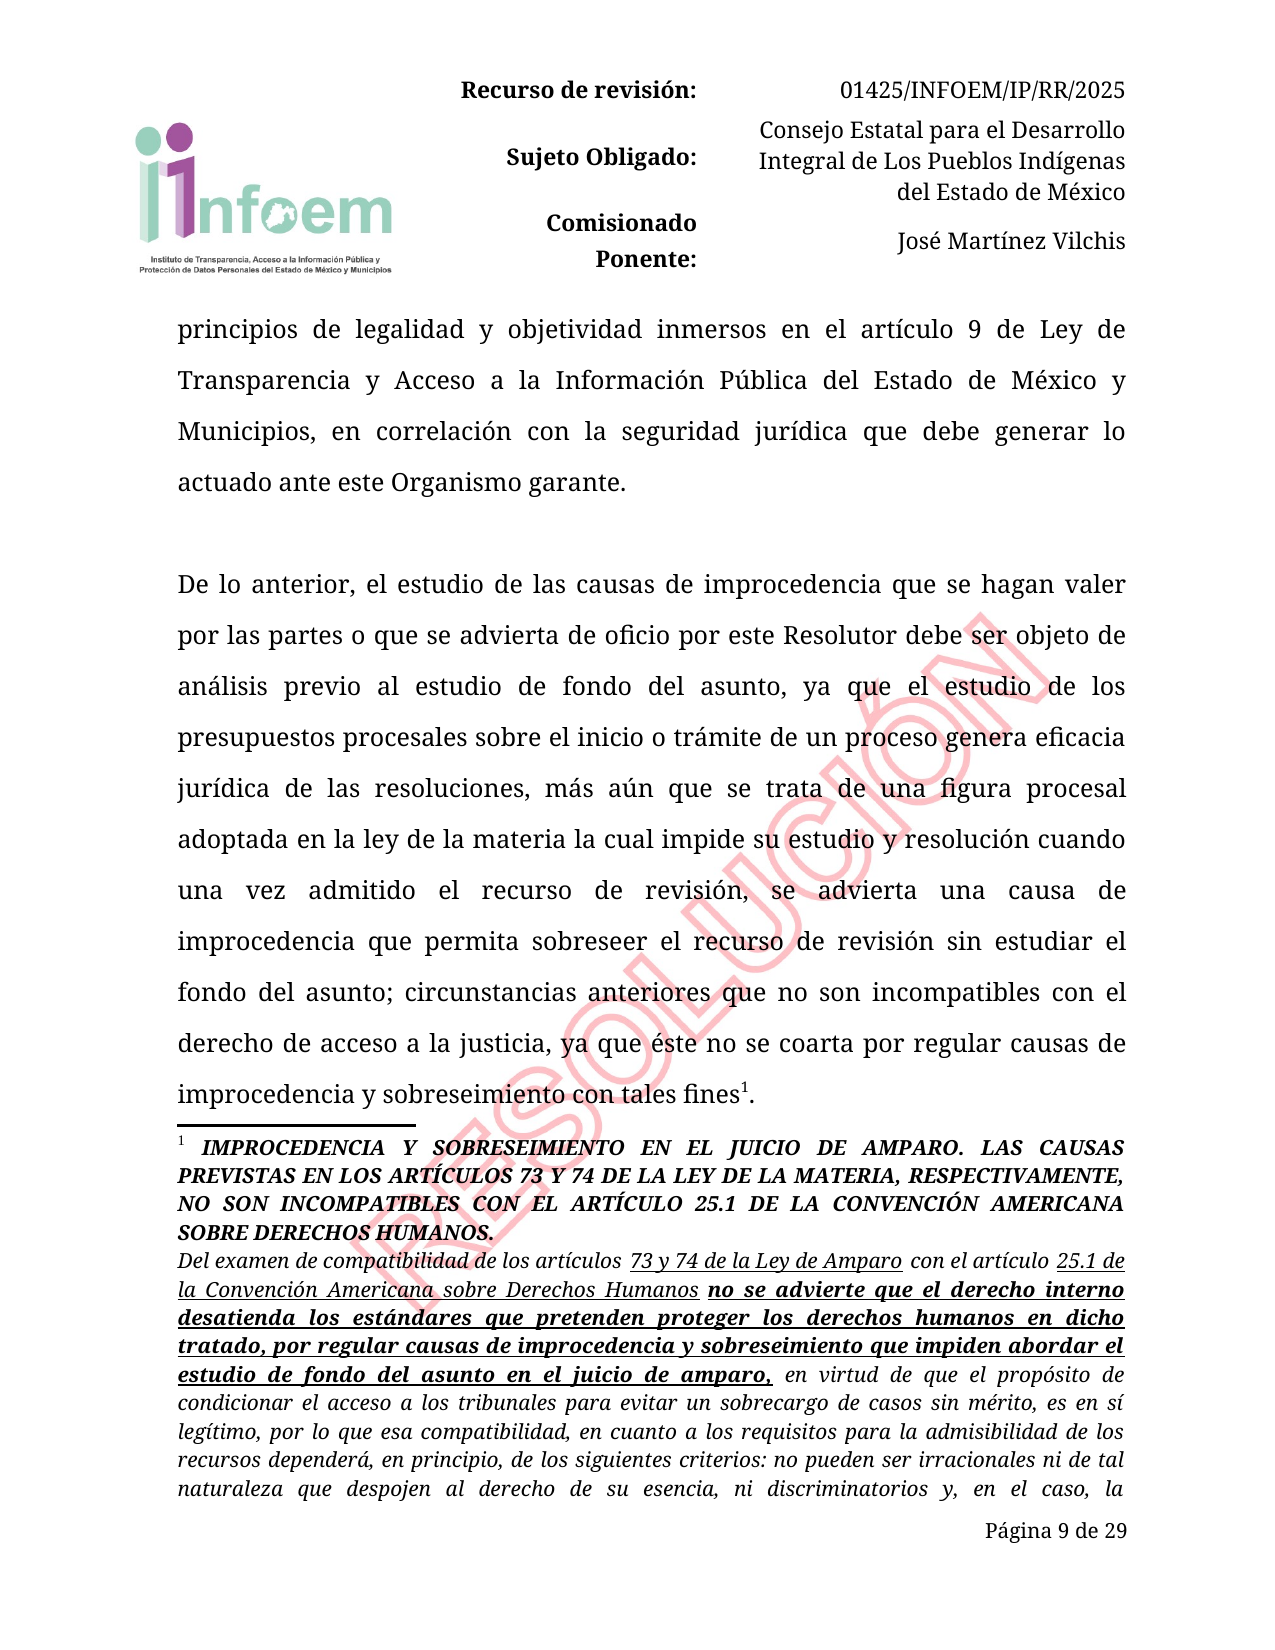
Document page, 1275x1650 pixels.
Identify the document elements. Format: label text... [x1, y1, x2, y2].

list De lo anterior, el estudio de las causas de improcedencia que se hagan valer por las partes o que se advierta de oficio por este Resolutor debe ser objeto de análisis previo al estudio de fondo del asunto, ya que el estudio de los presupuestos procesales sobre el inicio o trámite de un proceso genera eficacia jurídica de las resoluciones, más aún que se trata de una figura procesal adoptada en la ley de la materia la cual impide su estudio y resolución cuando una vez admitido el recurso de revisión, se advierta una causa de improcedencia que permita sobreseer el recurso de revisión sin estudiar el fondo del asunto; circunstancias anteriores que no son incompatibles con el derecho de acceso a la justicia, ya que éste no se coarta por regular causas de improcedencia y sobreseimiento con tales fines. [177, 567, 1127, 1111]
picture [8, 58, 1275, 1650]
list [177, 312, 1127, 499]
